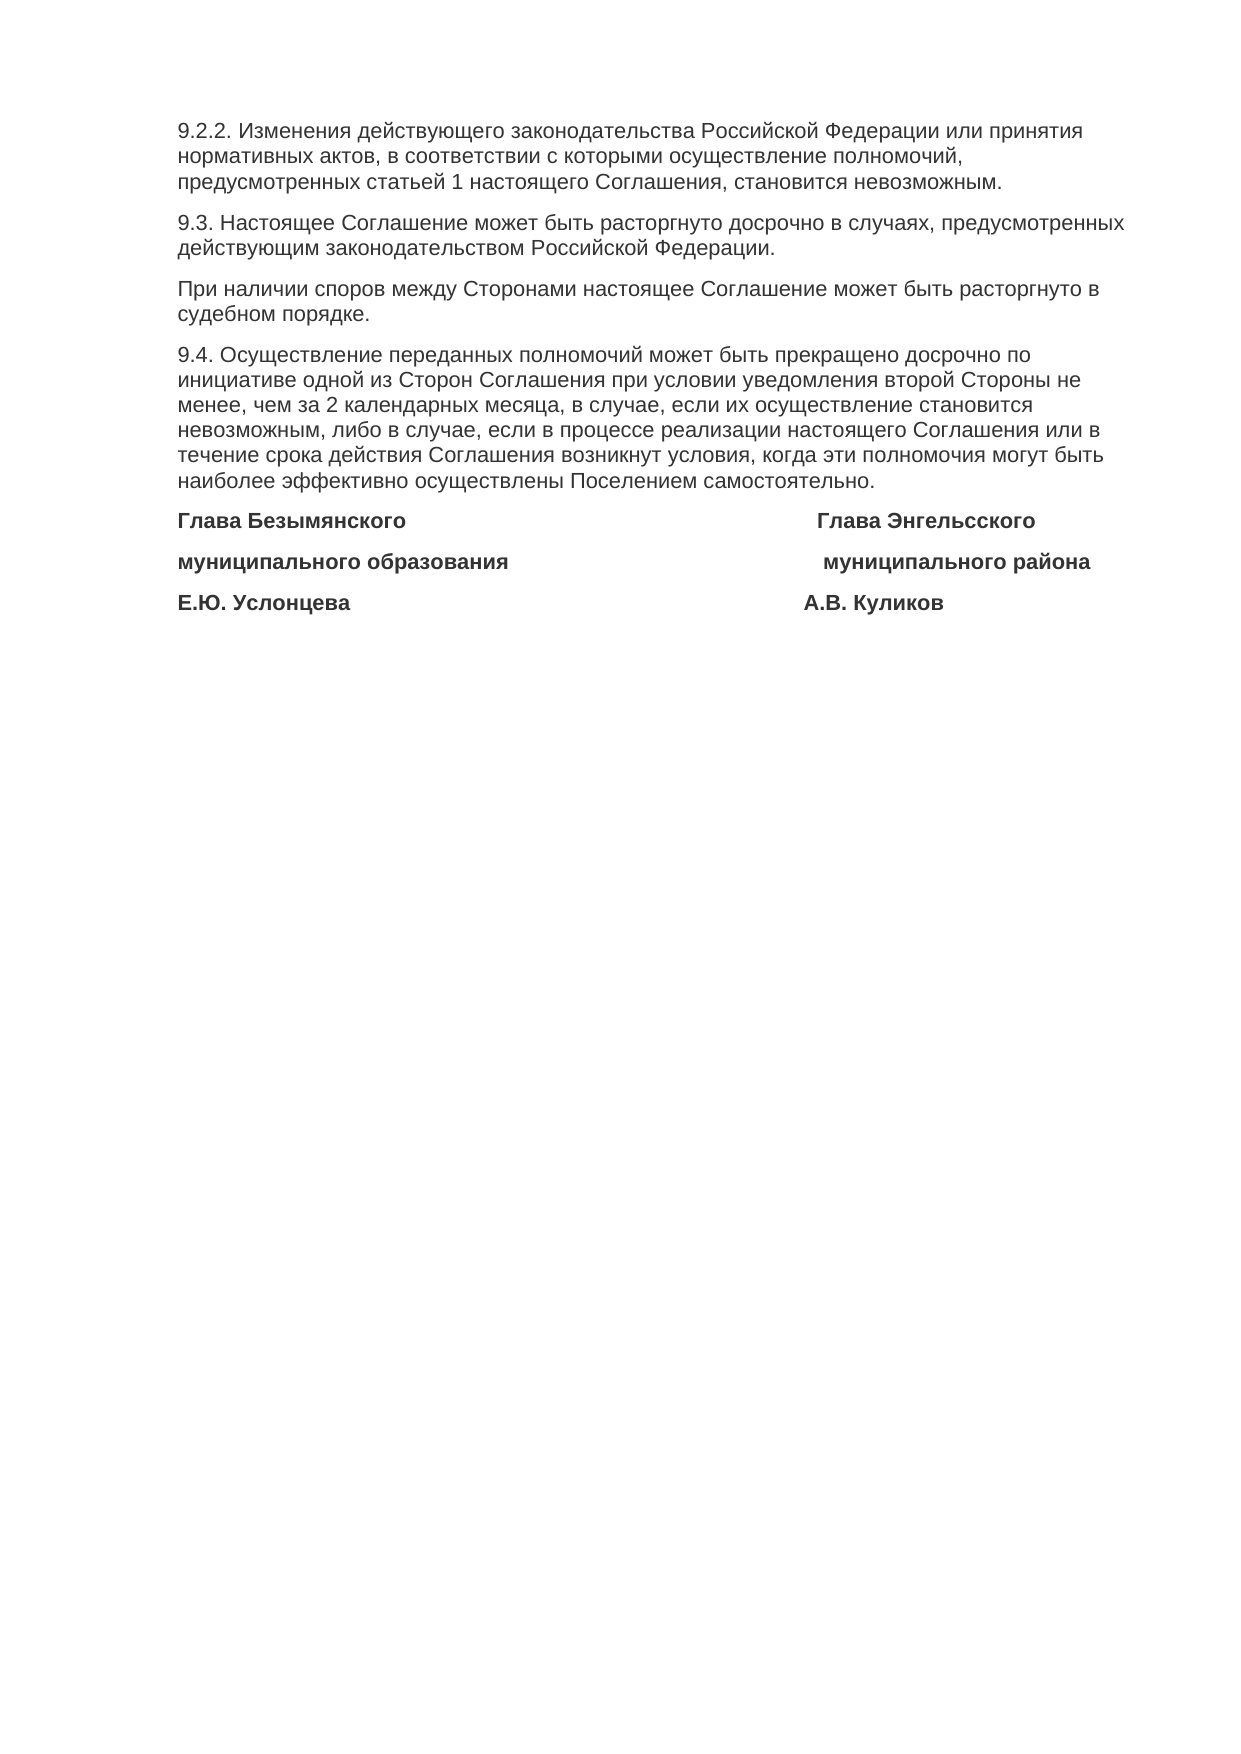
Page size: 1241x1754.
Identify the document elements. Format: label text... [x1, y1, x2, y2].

text муниципального образования муниципального района [177, 549, 1152, 574]
text Е.Ю. Услонцева А.В. Куликов [177, 590, 1152, 615]
text 9.2.2. Изменения действующего законодательства Российской Федерации или принятия нормативных актов, в соответствии с которыми осуществление полномочий, предусмотренных статьей 1 настоящего Соглашения, становится невозможным. [177, 118, 1152, 194]
text 9.4. Осуществление переданных полномочий может быть прекращено досрочно по инициативе одной из Сторон Соглашения при условии уведомления второй Стороны не менее, чем за 2 календарных месяца, в случае, если их осуществление становится невозможным, либо в случае, если в процессе реализации настоящего Соглашения или в течение срока действия Соглашения возникнут условия, когда эти полномочия могут быть наиболее эффективно осуществлены Поселением самостоятельно. [177, 341, 1152, 493]
text 9.3. Настоящее Соглашение может быть расторгнуто досрочно в случаях, предусмотренных действующим законодательством Российской Федерации. [177, 209, 1152, 260]
text При наличии споров между Сторонами настоящее Соглашение может быть расторгнуто в судебном порядке. [177, 275, 1152, 326]
text Глава Безымянского Глава Энгельсского [177, 508, 1152, 533]
